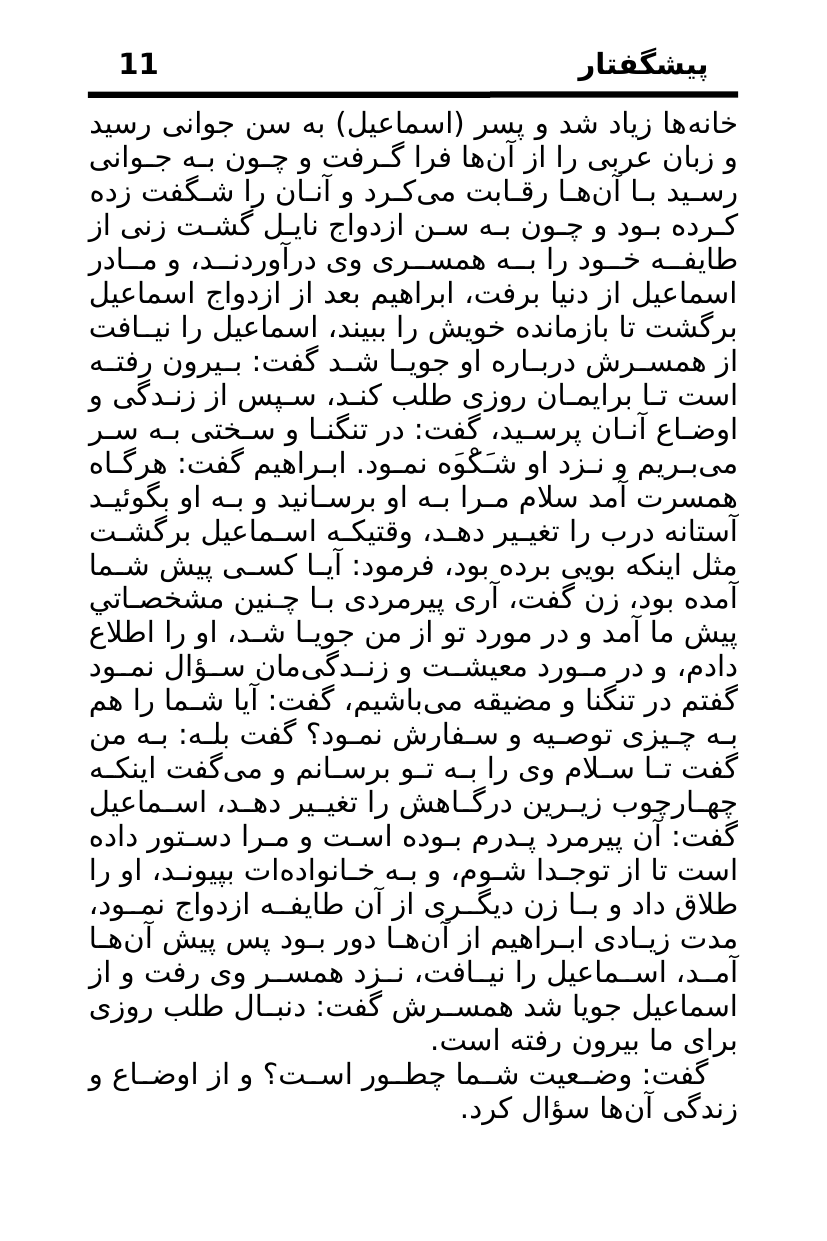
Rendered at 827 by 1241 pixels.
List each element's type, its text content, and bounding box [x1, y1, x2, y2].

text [89, 106, 738, 1057]
text گفت: وضعیت شما چطور است؟ و از اوضاع و زندگی آن‌ها سؤال کرد. [89, 1057, 738, 1125]
